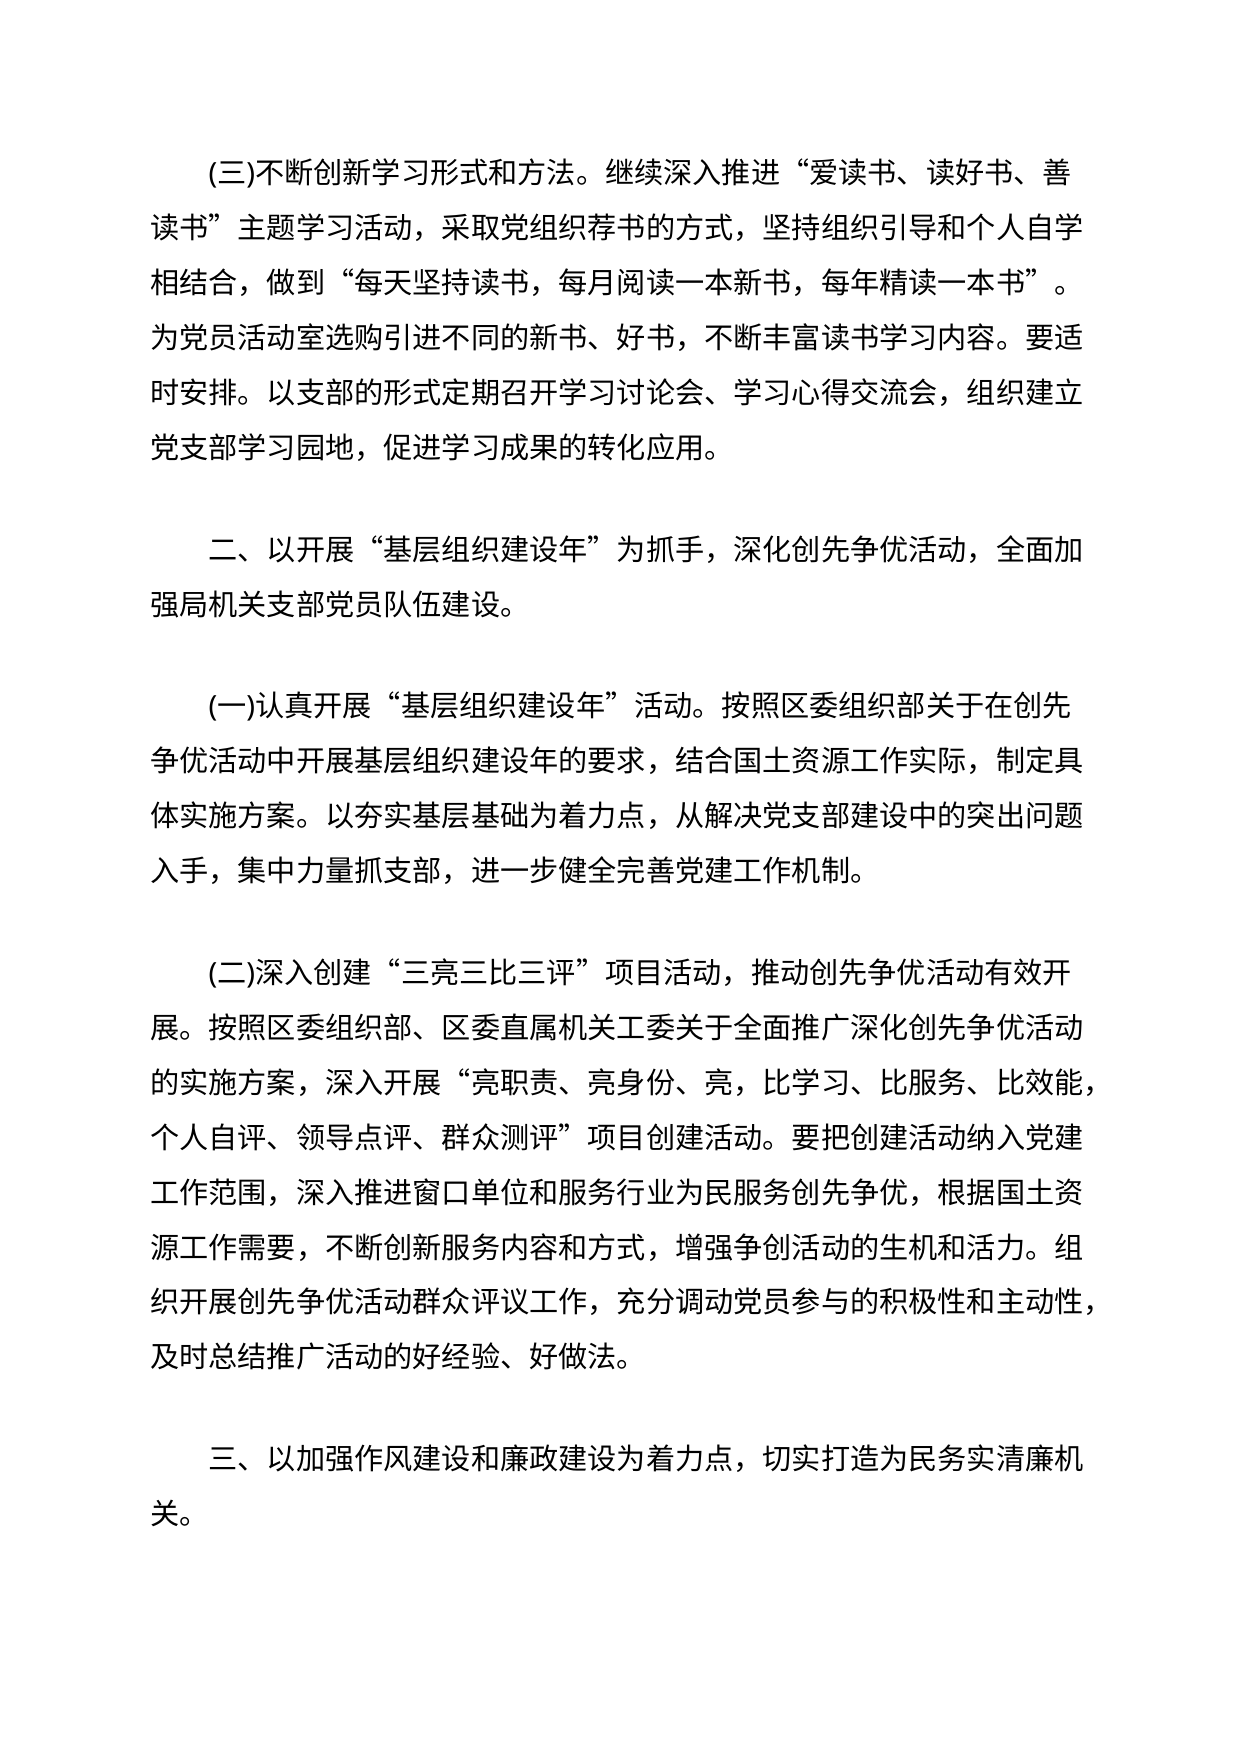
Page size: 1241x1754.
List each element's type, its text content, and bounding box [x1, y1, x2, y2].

text (二)深入创建“三亮三比三评”项目活动，推动创先争优活动有效开展。按照区委组织部、区委直属机关工委关于全面推广深化创先争优活动的实施方案，深入开展“亮职责、亮身份、亮，比学习、比服务、比效能，个人自评、领导点评、群众测评”项目创建活动。要把创建活动纳入党建工作范围，深入推进窗口单位和服务行业为民服务创先争优，根据国土资源工作需要，不断创新服务内容和方式，增强争创活动的生机和活力。组织开展创先争优活动群众评议工作，充分调动党员参与的积极性和主动性，及时总结推广活动的好经验、好做法。 [150, 949, 1090, 1376]
text (一)认真开展“基层组织建设年”活动。按照区委组织部关于在创先争优活动中开展基层组织建设年的要求，结合国土资源工作实际，制定具体实施方案。以夯实基层基础为着力点，从解决党支部建设中的突出问题入手，集中力量抓支部，进一步健全完善党建工作机制。 [150, 683, 1090, 890]
text (三)不断创新学习形式和方法。继续深入推进“爱读书、读好书、善读书”主题学习活动，采取党组织荐书的方式，坚持组织引导和个人自学相结合，做到“每天坚持读书，每月阅读一本新书，每年精读一本书”。为党员活动室选购引进不同的新书、好书，不断丰富读书学习内容。要适时安排。以支部的形式定期召开学习讨论会、学习心得交流会，组织建立党支部学习园地，促进学习成果的转化应用。 [150, 150, 1090, 467]
text 二、以开展“基层组织建设年”为抓手，深化创先争优活动，全面加强局机关支部党员队伍建设。 [150, 526, 1090, 623]
text 三、以加强作风建设和廉政建设为着力点，切实打造为民务实清廉机关。 [150, 1436, 1090, 1533]
